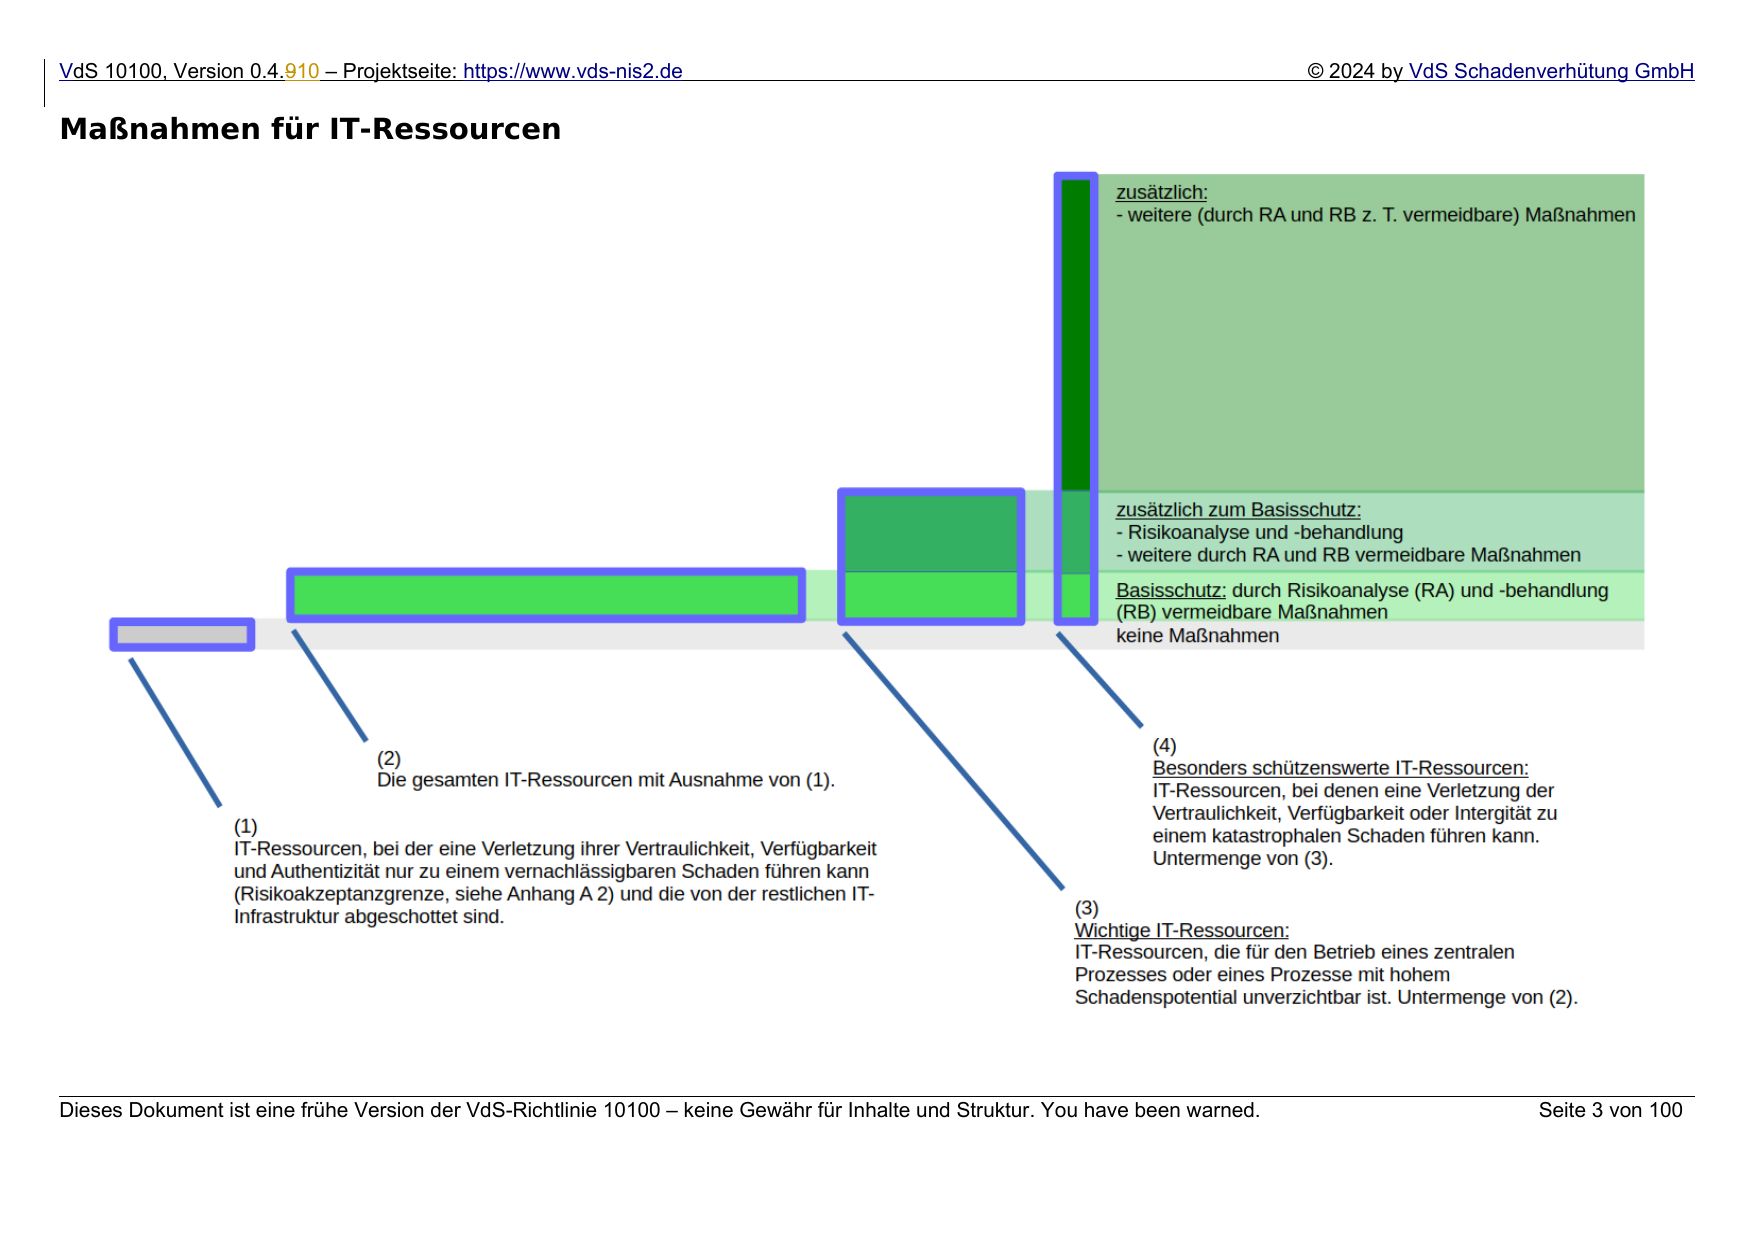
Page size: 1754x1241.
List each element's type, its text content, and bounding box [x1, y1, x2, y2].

picture [100, 158, 1654, 1020]
subtitle Maßnahmen für IT-Ressourcen [59, 112, 1695, 146]
